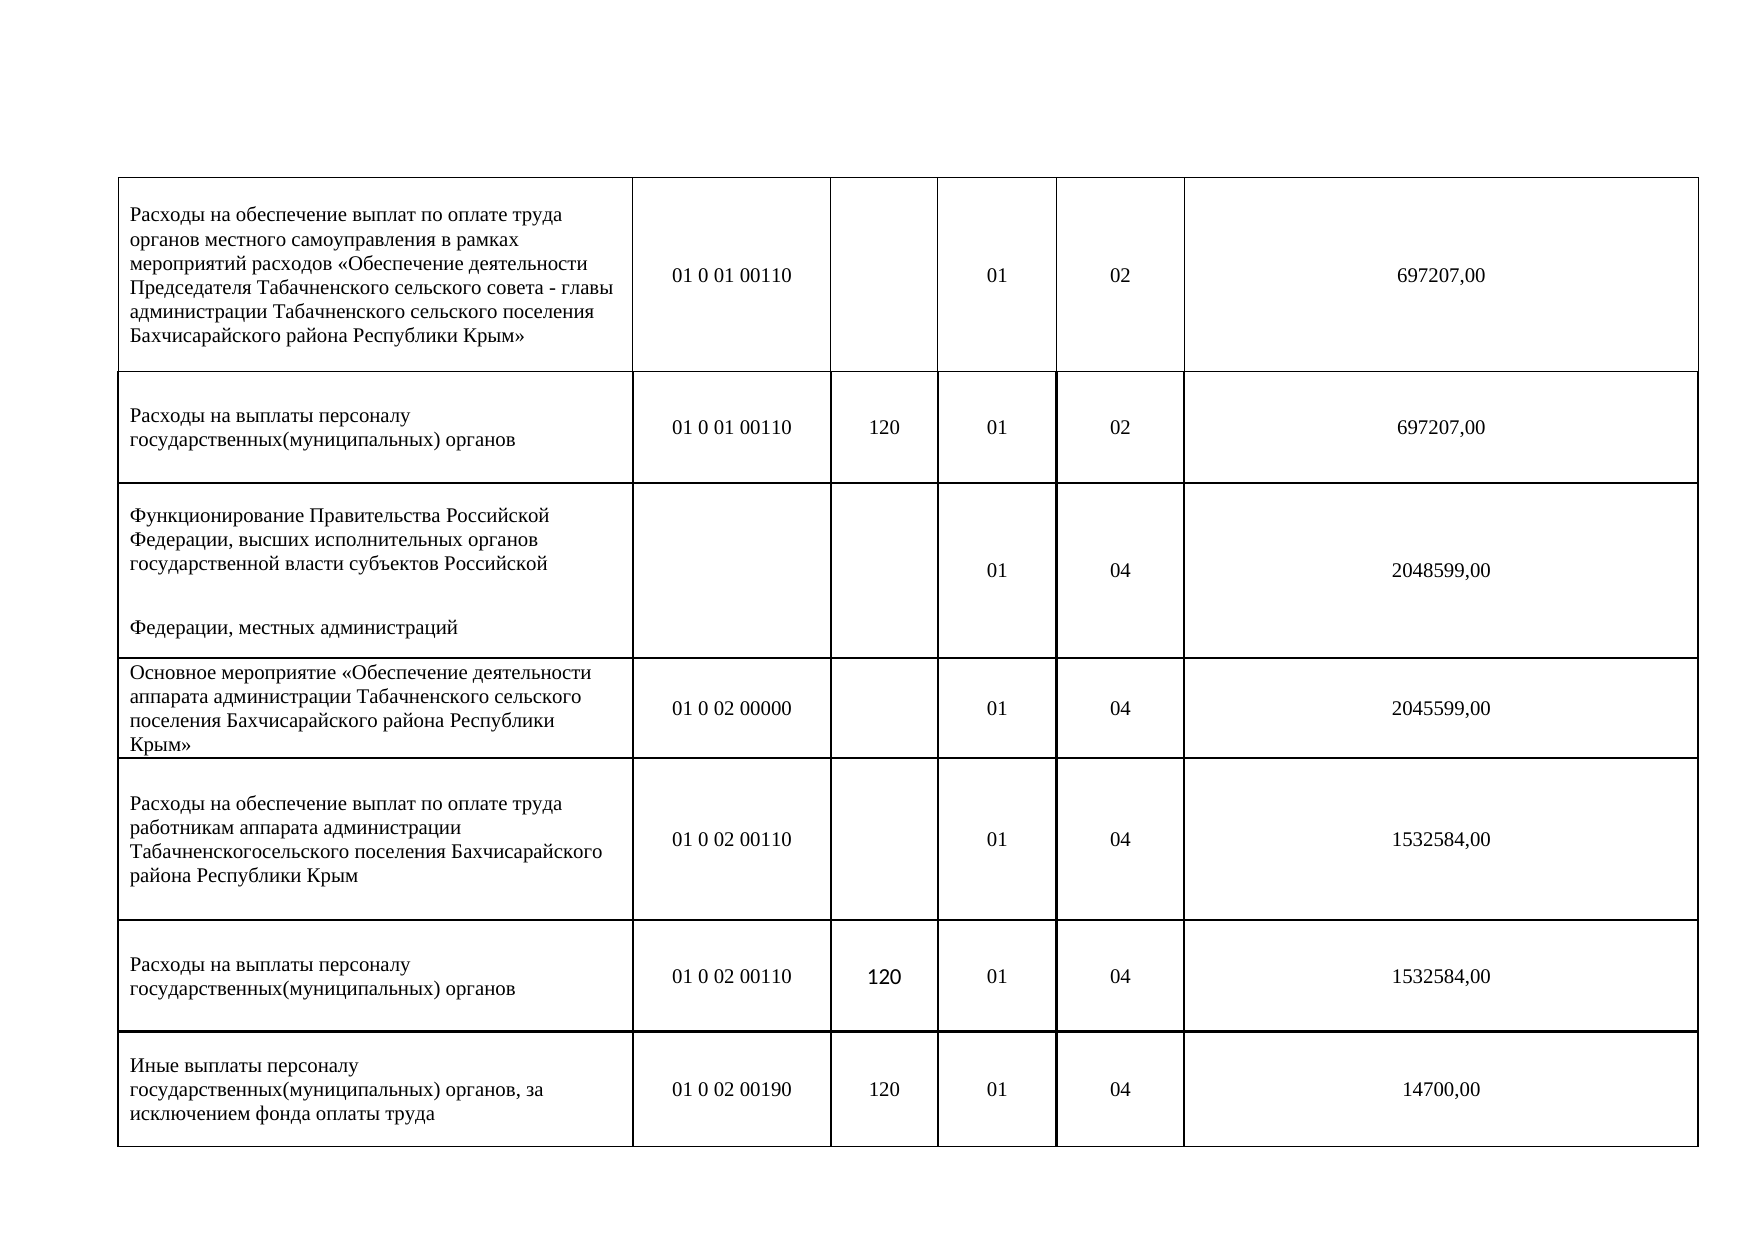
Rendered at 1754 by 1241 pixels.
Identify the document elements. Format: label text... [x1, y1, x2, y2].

table_cell 01 [939, 484, 1055, 657]
table_cell Основное мероприятие «Обеспечение деятельности аппарата администрации Табачненского сельского поселения Бахчисарайского района Республики Крым» [119, 659, 632, 757]
table_cell 120 [832, 921, 937, 1030]
table_cell 01 0 02 00110 [634, 759, 830, 919]
table_cell 01 0 01 00110 [634, 372, 830, 482]
table_cell 01 0 01 00110 [633, 178, 830, 371]
table_cell 01 [939, 659, 1055, 757]
table_cell 01 0 02 00110 [634, 921, 830, 1030]
table_cell 04 [1058, 921, 1183, 1030]
table_cell 02 [1058, 372, 1183, 482]
table_cell Расходы на обеспечение выплат по оплате труда работникам аппарата администрации Табачненскогосельского поселения Бахчисарайского района Республики Крым [119, 759, 632, 919]
table_cell 1532584,00 [1185, 921, 1697, 1030]
table_cell 01 0 02 00190 [634, 1033, 830, 1146]
table_cell 120 [832, 1033, 937, 1146]
table_cell 02 [1057, 178, 1184, 371]
table_cell Иные выплаты персоналу государственных(муниципальных) органов, за исключением фонда оплаты труда [119, 1033, 632, 1146]
table_cell 01 [939, 759, 1055, 919]
table_cell 01 [939, 1033, 1055, 1146]
table_cell Расходы на выплаты персоналу государственных(муниципальных) органов [119, 921, 632, 1030]
table_cell 01 [938, 178, 1056, 371]
table_cell 01 [939, 372, 1055, 482]
table_cell 697207,00 [1185, 178, 1698, 371]
table_cell 1532584,00 [1185, 759, 1697, 919]
table_cell Расходы на выплаты персоналу государственных(муниципальных) органов [119, 372, 632, 482]
table_cell 04 [1058, 484, 1183, 657]
table_cell 2048599,00 [1185, 484, 1697, 657]
table_cell [832, 759, 937, 919]
table_cell 04 [1058, 759, 1183, 919]
table_cell Расходы на обеспечение выплат по оплате труда органов местного самоуправления в рамках мероприятий расходов «Обеспечение деятельности Председателя Табачненского сельского совета - главы администрации Табачненского сельского поселения Бахчисарайского района Республики Крым» [119, 178, 632, 371]
table_cell [634, 484, 830, 657]
table_cell 2045599,00 [1185, 659, 1697, 757]
table_cell 04 [1058, 1033, 1183, 1146]
table_cell 01 0 02 00000 [634, 659, 830, 757]
table_cell Федерации, местных администраций [119, 594, 632, 657]
table_cell 04 [1058, 659, 1183, 757]
table_cell 14700,00 [1185, 1033, 1697, 1146]
table_cell 01 [939, 921, 1055, 1030]
table_cell 697207,00 [1185, 372, 1697, 482]
table_cell 120 [832, 372, 937, 482]
table_cell [832, 484, 937, 657]
table_cell [832, 659, 937, 757]
table_cell Функционирование Правительства Российской Федерации, высших исполнительных органов государственной власти субъектов Российской [119, 484, 632, 594]
table_cell [831, 178, 937, 371]
